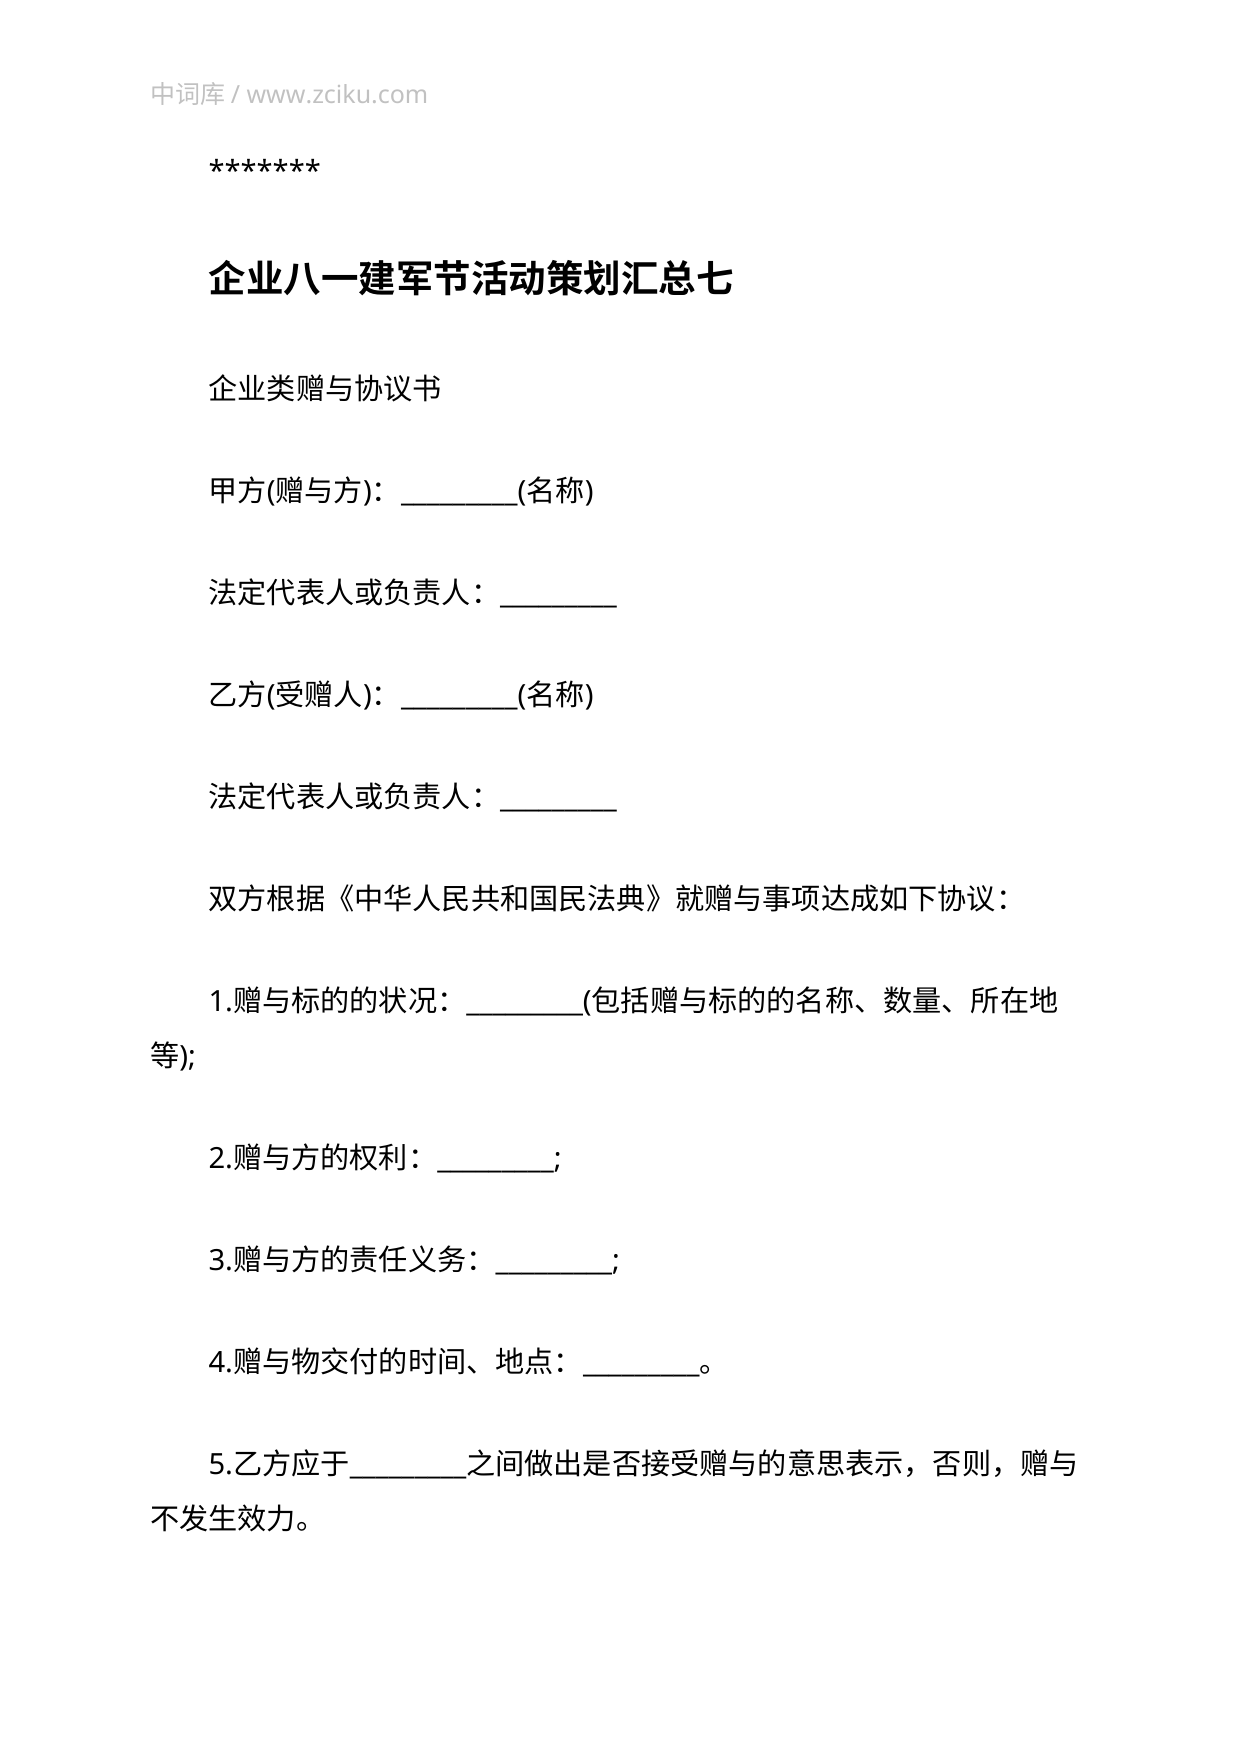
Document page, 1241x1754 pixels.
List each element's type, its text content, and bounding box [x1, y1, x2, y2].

text 甲方(赠与方)：_________(名称) [150, 468, 1090, 510]
text 5.乙方应于_________之间做出是否接受赠与的意思表示，否则，赠与不发生效力。 [150, 1440, 1090, 1537]
text 1.赠与标的的状况：_________(包括赠与标的的名称、数量、所在地等); [150, 977, 1090, 1075]
text 企业八一建军节活动策划汇总七 [150, 248, 1090, 303]
text 双方根据《中华人民共和国民法典》就赠与事项达成如下协议： [150, 876, 1090, 918]
text 4.赠与物交付的时间、地点：_________。 [150, 1338, 1090, 1381]
text 法定代表人或负责人：_________ [150, 569, 1090, 612]
text ******* [150, 150, 1090, 190]
text 2.赠与方的权利：_________; [150, 1134, 1090, 1177]
text 企业类赠与协议书 [150, 366, 1090, 408]
text 3.赠与方的责任义务：_________; [150, 1236, 1090, 1279]
text 乙方(受赠人)：_________(名称) [150, 672, 1090, 714]
text 法定代表人或负责人：_________ [150, 773, 1090, 816]
